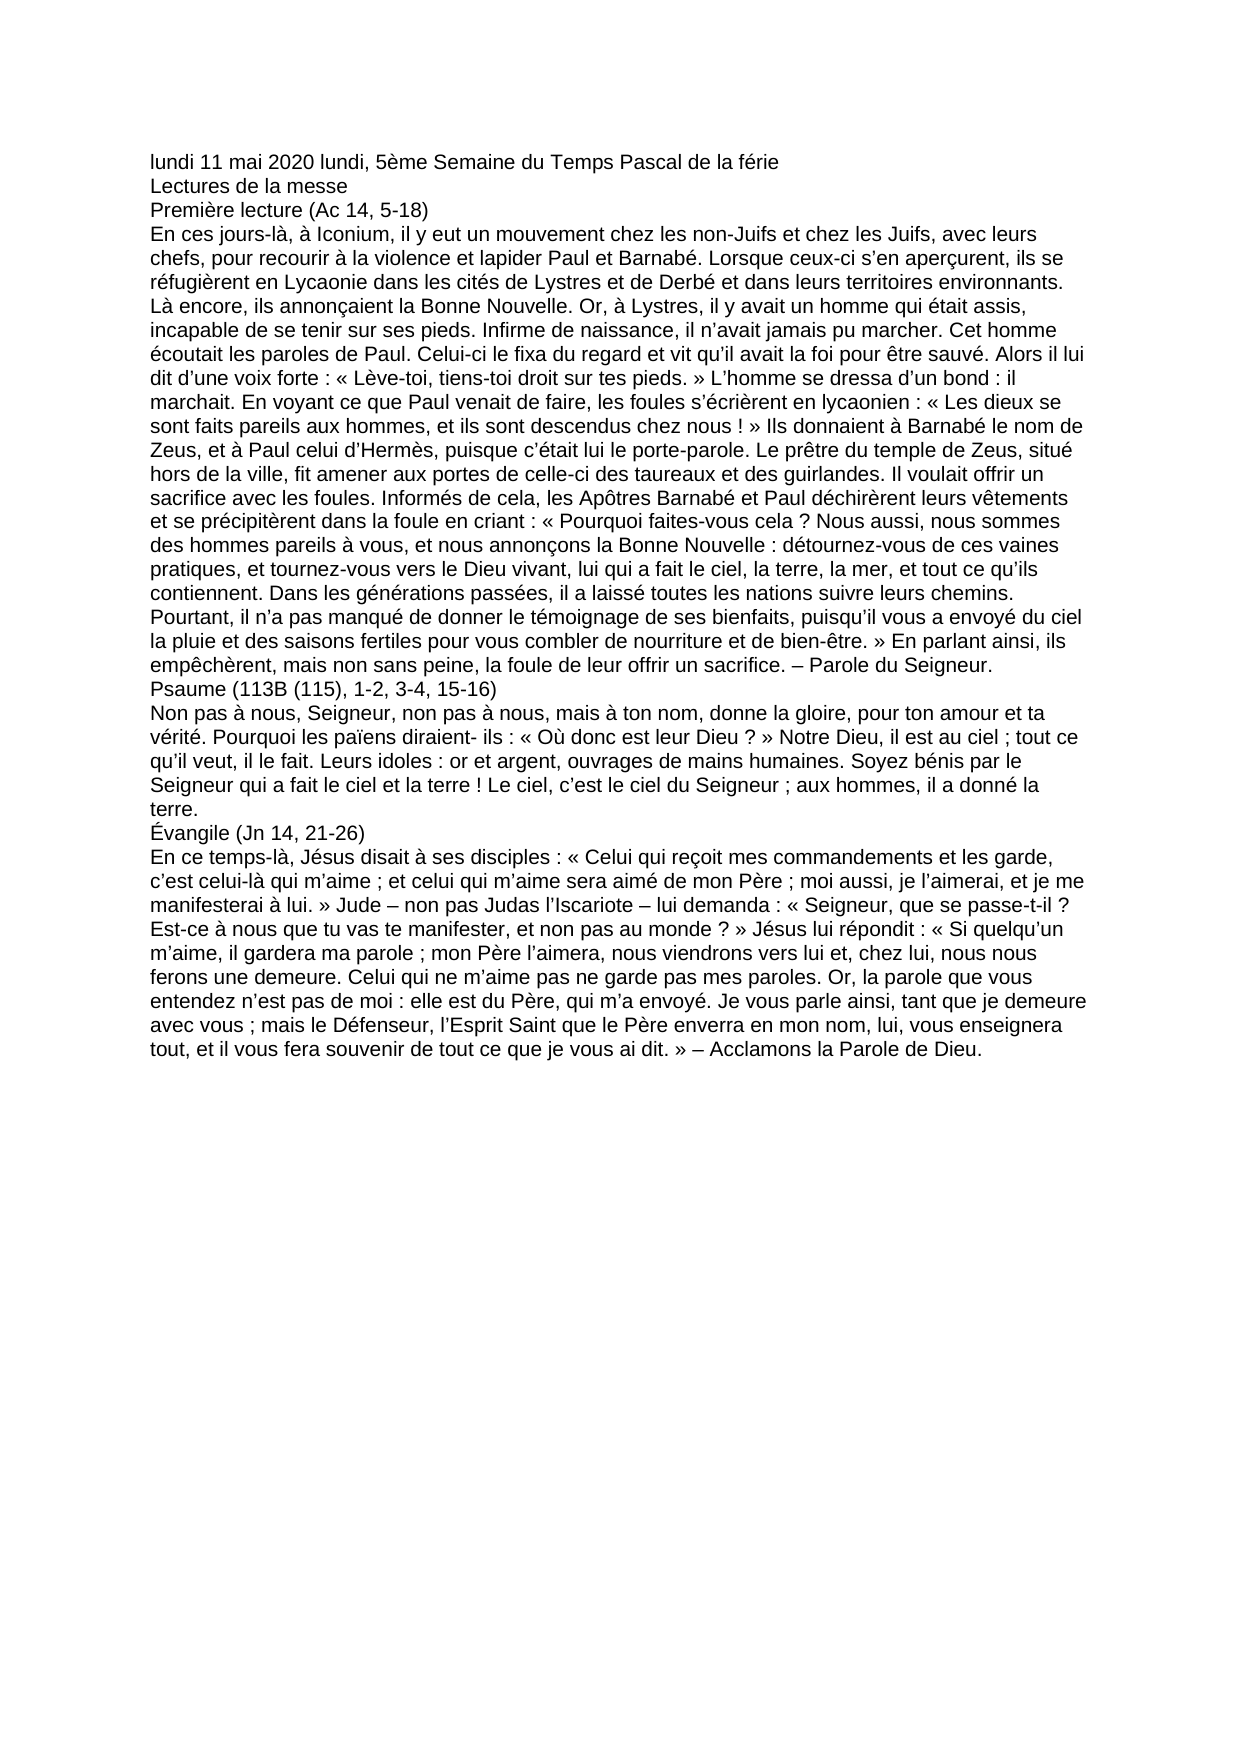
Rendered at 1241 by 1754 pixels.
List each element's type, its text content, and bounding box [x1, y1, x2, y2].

text En ces jours-là, à Iconium, il y eut un mouvement chez les non-Juifs et chez les Juifs, avec leurs chefs, pour recourir à la violence et lapider Paul et Barnabé. Lorsque ceux-ci s’en aperçurent, ils se réfugièrent en Lycaonie dans les cités de Lystres et de Derbé et dans leurs territoires environnants. Là encore, ils annonçaient la Bonne Nouvelle. Or, à Lystres, il y avait un homme qui était assis, incapable de se tenir sur ses pieds. Infirme de naissance, il n’avait jamais pu marcher. Cet homme écoutait les paroles de Paul. Celui-ci le fixa du regard et vit qu’il avait la foi pour être sauvé. Alors il lui dit d’une voix forte : « Lève-toi, tiens-toi droit sur tes pieds. » L’homme se dressa d’un bond : il marchait. En voyant ce que Paul venait de faire, les foules s’écrièrent en lycaonien : « Les dieux se sont faits pareils aux hommes, et ils sont descendus chez nous ! » Ils donnaient à Barnabé le nom de Zeus, et à Paul celui d’Hermès, puisque c’était lui le porte-parole. Le prêtre du temple de Zeus, situé hors de la ville, fit amener aux portes de celle-ci des taureaux et des guirlandes. Il voulait offrir un sacrifice avec les foules. Informés de cela, les Apôtres Barnabé et Paul déchirèrent leurs vêtements et se précipitèrent dans la foule en criant : « Pourquoi faites-vous cela ? Nous aussi, nous sommes des hommes pareils à vous, et nous annonçons la Bonne Nouvelle : détournez-vous de ces vaines pratiques, et tournez-vous vers le Dieu vivant, lui qui a fait le ciel, la terre, la mer, et tout ce qu’ils contiennent. Dans les générations passées, il a laissé toutes les nations suivre leurs chemins. Pourtant, il n’a pas manqué de donner le témoignage de ses bienfaits, puisqu’il vous a envoyé du ciel la pluie et des saisons fertiles pour vous combler de nourriture et de bien-être. » En parlant ainsi, ils empêchèrent, mais non sans peine, la foule de leur offrir un sacrifice. – Parole du Seigneur. [150, 222, 1090, 677]
text En ce temps-là, Jésus disait à ses disciples : « Celui qui reçoit mes commandements et les garde, c’est celui-là qui m’aime ; et celui qui m’aime sera aimé de mon Père ; moi aussi, je l’aimerai, et je me manifesterai à lui. » Jude – non pas Judas l’Iscariote – lui demanda : « Seigneur, que se passe-t-il ? Est-ce à nous que tu vas te manifester, et non pas au monde ? » Jésus lui répondit : « Si quelqu’un m’aime, il gardera ma parole ; mon Père l’aimera, nous viendrons vers lui et, chez lui, nous nous ferons une demeure. Celui qui ne m’aime pas ne garde pas mes paroles. Or, la parole que vous entendez n’est pas de moi : elle est du Père, qui m’a envoyé. Je vous parle ainsi, tant que je demeure avec vous ; mais le Défenseur, l’Esprit Saint que le Père enverra en mon nom, lui, vous enseignera tout, et il vous fera souvenir de tout ce que je vous ai dit. » – Acclamons la Parole de Dieu. [150, 845, 1090, 1060]
text Non pas à nous, Seigneur, non pas à nous, mais à ton nom, donne la gloire, pour ton amour et ta vérité. Pourquoi les païens diraient- ils : « Où donc est leur Dieu ? » Notre Dieu, il est au ciel ; tout ce qu’il veut, il le fait. Leurs idoles : or et argent, ouvrages de mains humaines. Soyez bénis par le Seigneur qui a fait le ciel et la terre ! Le ciel, c’est le ciel du Seigneur ; aux hommes, il a donné la terre. [150, 701, 1090, 821]
